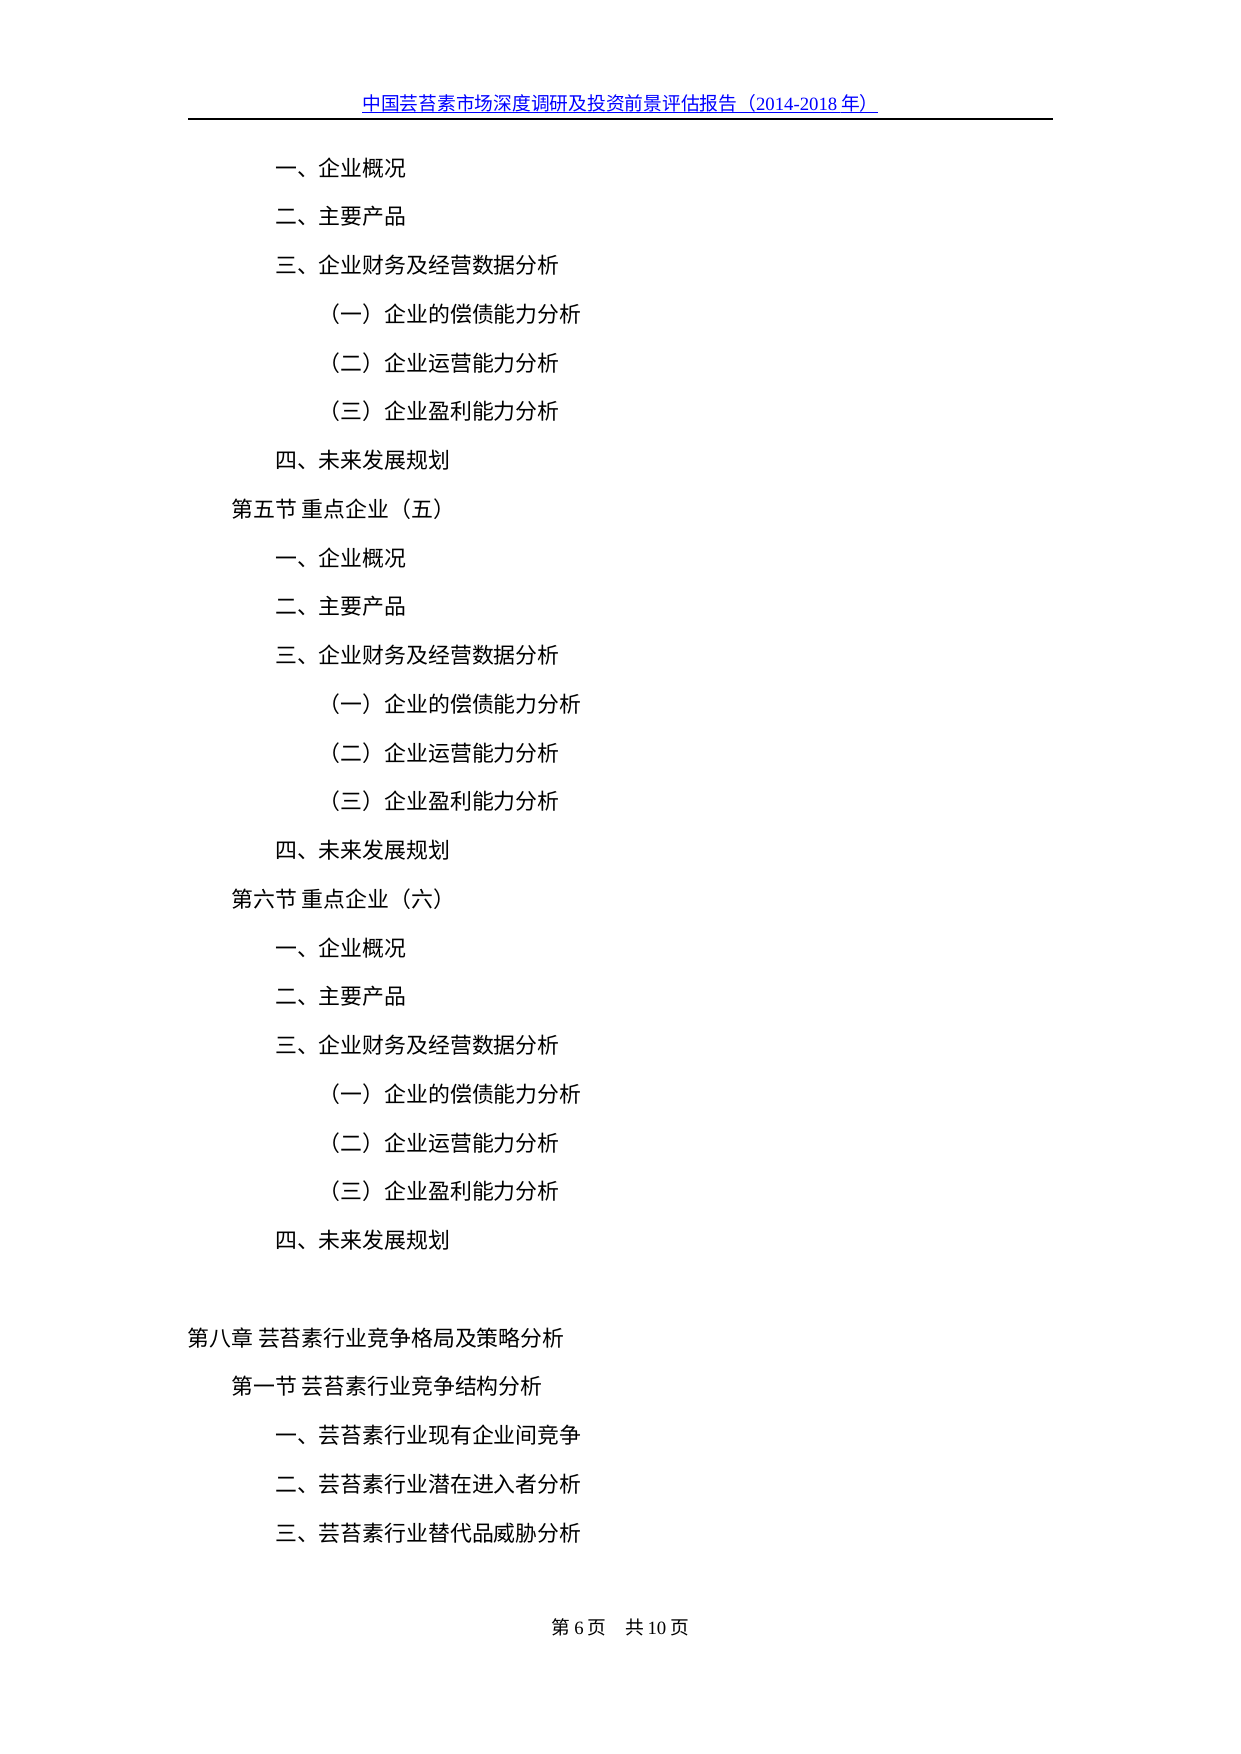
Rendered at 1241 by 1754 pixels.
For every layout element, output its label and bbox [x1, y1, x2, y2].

text [187, 150, 1053, 1548]
